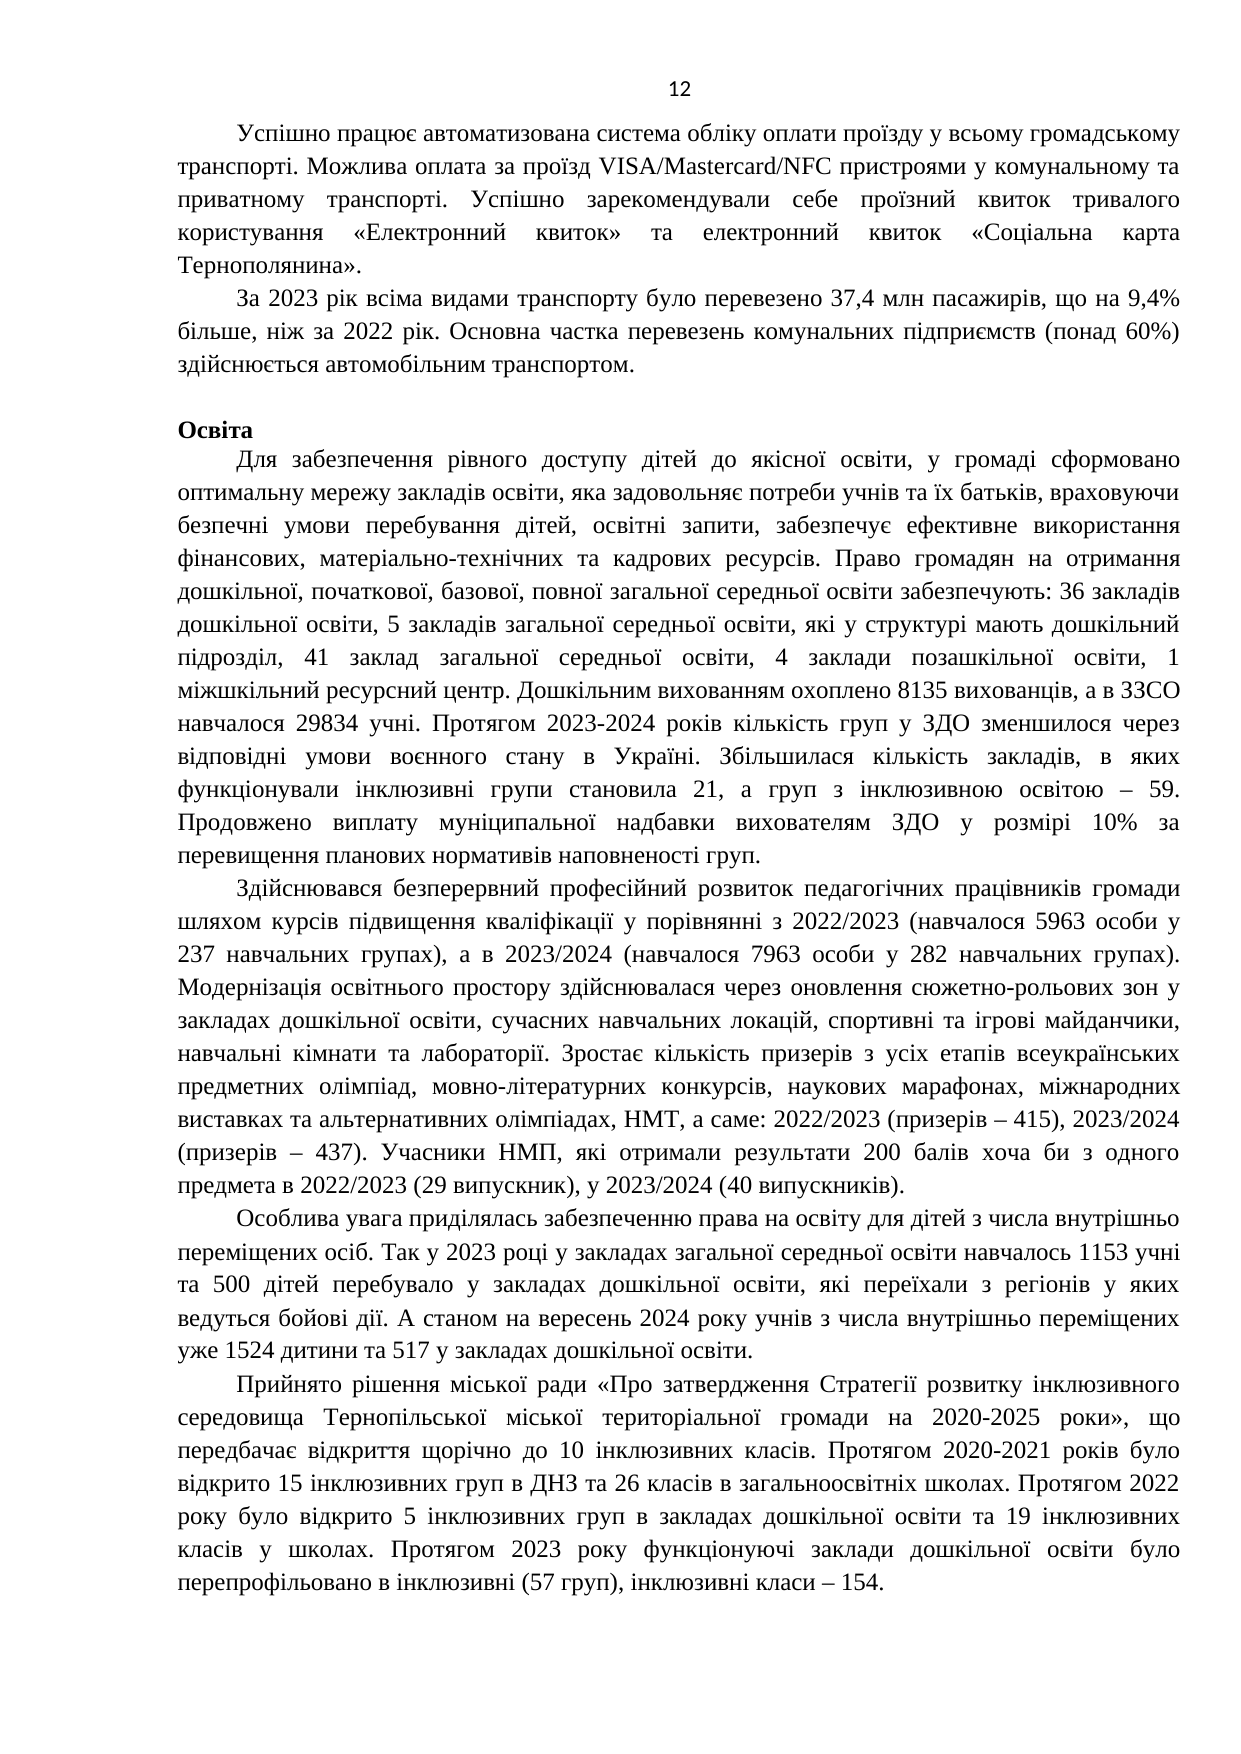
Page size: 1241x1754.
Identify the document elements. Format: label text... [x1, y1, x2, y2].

text Успішно працює автоматизована система обліку оплати проїзду у всьому громадському транспорті. Можлива оплата за проїзд VISA/Mastercard/NFC пристроями у комунальному та приватному транспорті. Успішно зарекомендували себе проїзний квиток тривалого користування «Електронний квиток» та електронний квиток «Соціальна карта Тернополянина». [177, 118, 1181, 279]
text Здійснювався безперервний професійний розвиток педагогічних працівників громади шляхом курсів підвищення кваліфікації у порівнянні з 2022/2023 (навчалося 5963 особи у 237 навчальних групах), а в 2023/2024 (навчалося 7963 особи у 282 навчальних групах). Модернізація освітнього простору здійснювалася через оновлення сюжетно-рольових зон у закладах дошкільної освіти, сучасних навчальних локацій, спортивні та ігрові майданчики, навчальні кімнати та лабораторії. Зростає кількість призерів з усіх етапів всеукраїнських предметних олімпіад, мовно-літературних конкурсів, наукових марафонах, міжнародних виставках та альтернативних олімпіадах, НМТ, а саме: 2022/2023 (призерів – 415), 2023/2024 (призерів – 437). Учасники НМП, які отримали результати 200 балів хоча би з одного предмета в 2022/2023 (29 випускник), у 2023/2024 (40 випускників). [177, 873, 1181, 1199]
text Для забезпечення рівного доступу дітей до якісної освіти, у громаді сформовано оптимальну мережу закладів освіти, яка задовольняє потреби учнів та їх батьків, враховуючи безпечні умови перебування дітей, освітні запити, забезпечує ефективне використання фінансових, матеріально-технічних та кадрових ресурсів. Право громадян на отримання дошкільної, початкової, базової, повної загальної середньої освіти забезпечують: 36 закладів дошкільної освіти, 5 закладів загальної середньої освіти, які у структурі мають дошкільний підрозділ, 41 заклад загальної середньої освіти, 4 заклади позашкільної освіти, 1 міжшкільний ресурсний центр. Дошкільним вихованням охоплено 8135 вихованців, а в ЗЗСО навчалося 29834 учні. Протягом 2023-2024 років кількість груп у ЗДО зменшилося через відповідні умови воєнного стану в Україні. Збільшилася кількість закладів, в яких функціонували інклюзивні групи становила 21, а груп з інклюзивною освітою – 59. Продовжено виплату муніципальної надбавки вихователям ЗДО у розмірі 10% за перевищення планових нормативів наповненості груп. [177, 444, 1181, 869]
text Особлива увага приділялась забезпеченню права на освіту для дітей з числа внутрішньо переміщених осіб. Так у 2023 році у закладах загальної середньої освіти навчалось 1153 учні та 500 дітей перебувало у закладах дошкільної освіти, які переїхали з регіонів у яких ведуться бойові дії. А станом на вересень 2024 року учнів з числа внутрішньо переміщених уже 1524 дитини та 517 у закладах дошкільної освіти. [177, 1203, 1181, 1364]
text Освіта [177, 415, 1181, 444]
text За 2023 рік всіма видами транспорту було перевезено 37,4 млн пасажирів, що на 9,4% більше, ніж за 2022 рік. Основна частка перевезень комунальних підприємств (понад 60%) здійснюється автомобільним транспортом. [177, 283, 1181, 378]
text Прийнято рішення міської ради «Про затвердження Стратегії розвитку інклюзивного середовища Тернопільської міської територіальної громади на 2020-2025 роки», що передбачає відкриття щорічно до 10 інклюзивних класів. Протягом 2020-2021 років було відкрито 15 інклюзивних груп в ДНЗ та 26 класів в загальноосвітніх школах. Протягом 2022 року було відкрито 5 інклюзивних груп в закладах дошкільної освіти та 19 інклюзивних класів у школах. Протягом 2023 року функціонуючі заклади дошкільної освіти було перепрофільовано в інклюзивні (57 груп), інклюзивні класи – 154. [177, 1369, 1181, 1596]
